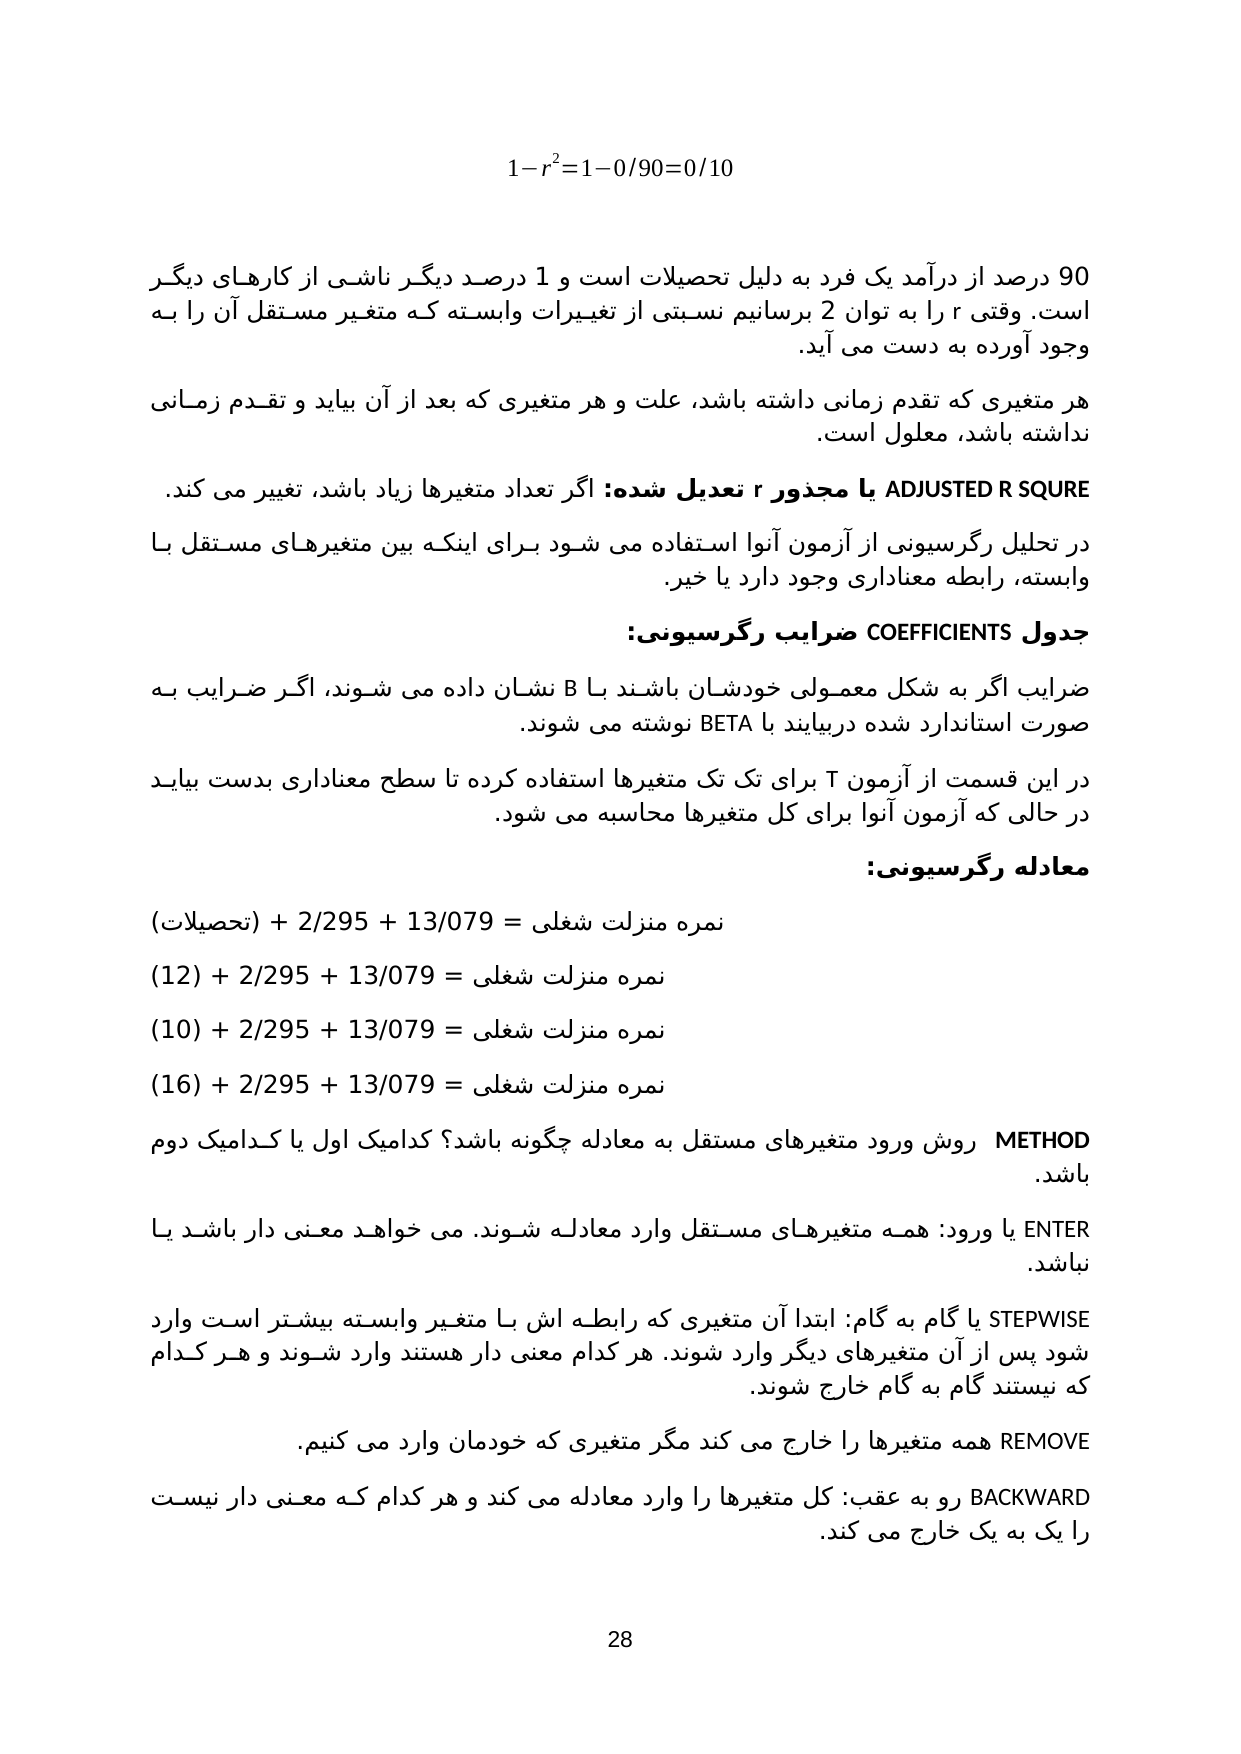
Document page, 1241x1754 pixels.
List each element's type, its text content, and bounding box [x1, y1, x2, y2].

text BACKWARD رو به عقب: کل متغیرها را وارد معادله می کند و هر کدام که معنی دار نیست را یک به یک خارج می کند. [150, 1481, 1090, 1545]
text در تحلیل رگرسیونی از آزمون آنوا استفاده می شود برای اینکه بین متغیرهای مستقل با وابسته، رابطه معناداری وجود دارد یا خیر. [150, 528, 1090, 591]
text جدول COEFFICIENTS ضرایب رگرسیونی: [150, 616, 1090, 647]
text METHOD روش ورود متغیرهای مستقل به معادله چگونه باشد؟ کدامیک اول یا کدامیک دوم باشد. [150, 1124, 1090, 1188]
text STEPWISE یا گام به گام: ابتدا آن متغیری که رابطه اش با متغیر وابسته بیشتر است وارد شود پس از آن متغیرهای دیگر وارد شوند. هر کدام معنی دار هستند وارد شوند و هر کدام که نیستند گام به گام خارج شوند. [150, 1303, 1090, 1400]
text نمره منزلت شغلی = 13/079 + 2/295 + (10) [150, 1015, 1090, 1044]
text نمره منزلت شغلی = 13/079 + 2/295 + (16) [150, 1070, 1090, 1099]
text در این قسمت از آزمون T برای تک تک متغیرها استفاده کرده تا سطح معناداری بدست بیاید در حالی که آزمون آنوا برای کل متغیرها محاسبه می شود. [150, 763, 1090, 827]
text هر متغیری که تقدم زمانی داشته باشد، علت و هر متغیری که بعد از آن بیاید و تقدم زمانی نداشته باشد، معلول است. [150, 385, 1090, 447]
text نمره منزلت شغلی = 13/079 + 2/295 + (12) [150, 961, 1090, 990]
text ADJUSTED R SQURE یا مجذور r تعدیل شده: اگر تعداد متغیرها زیاد باشد، تغییر می کند. [150, 473, 1090, 503]
text 90 درصد از درآمد یک فرد به دلیل تحصیلات است و 1 درصد دیگر ناشی از کارهای دیگر است. وقتی r را به توان 2 برسانیم نسبتی از تغییرات وابسته که متغیر مستقل آن را به وجود آورده به دست می آید. [150, 262, 1090, 359]
text ENTER یا ورود: همه متغیرهای مستقل وارد معادله شوند. می خواهد معنی دار باشد یا نباشد. [150, 1213, 1090, 1277]
text REMOVE همه متغیرها را خارج می کند مگر متغیری که خودمان وارد می کنیم. [150, 1426, 1090, 1456]
text معادله رگرسیونی: [150, 852, 1090, 881]
text ضرایب اگر به شکل معمولی خودشان باشند با B نشان داده می شوند، اگر ضرایب به صورت استاندارد شده دربیایند با BETA نوشته می شوند. [150, 672, 1090, 738]
text نمره منزلت شغلی = 13/079 + 2/295 + (تحصیلات) [150, 907, 1090, 936]
